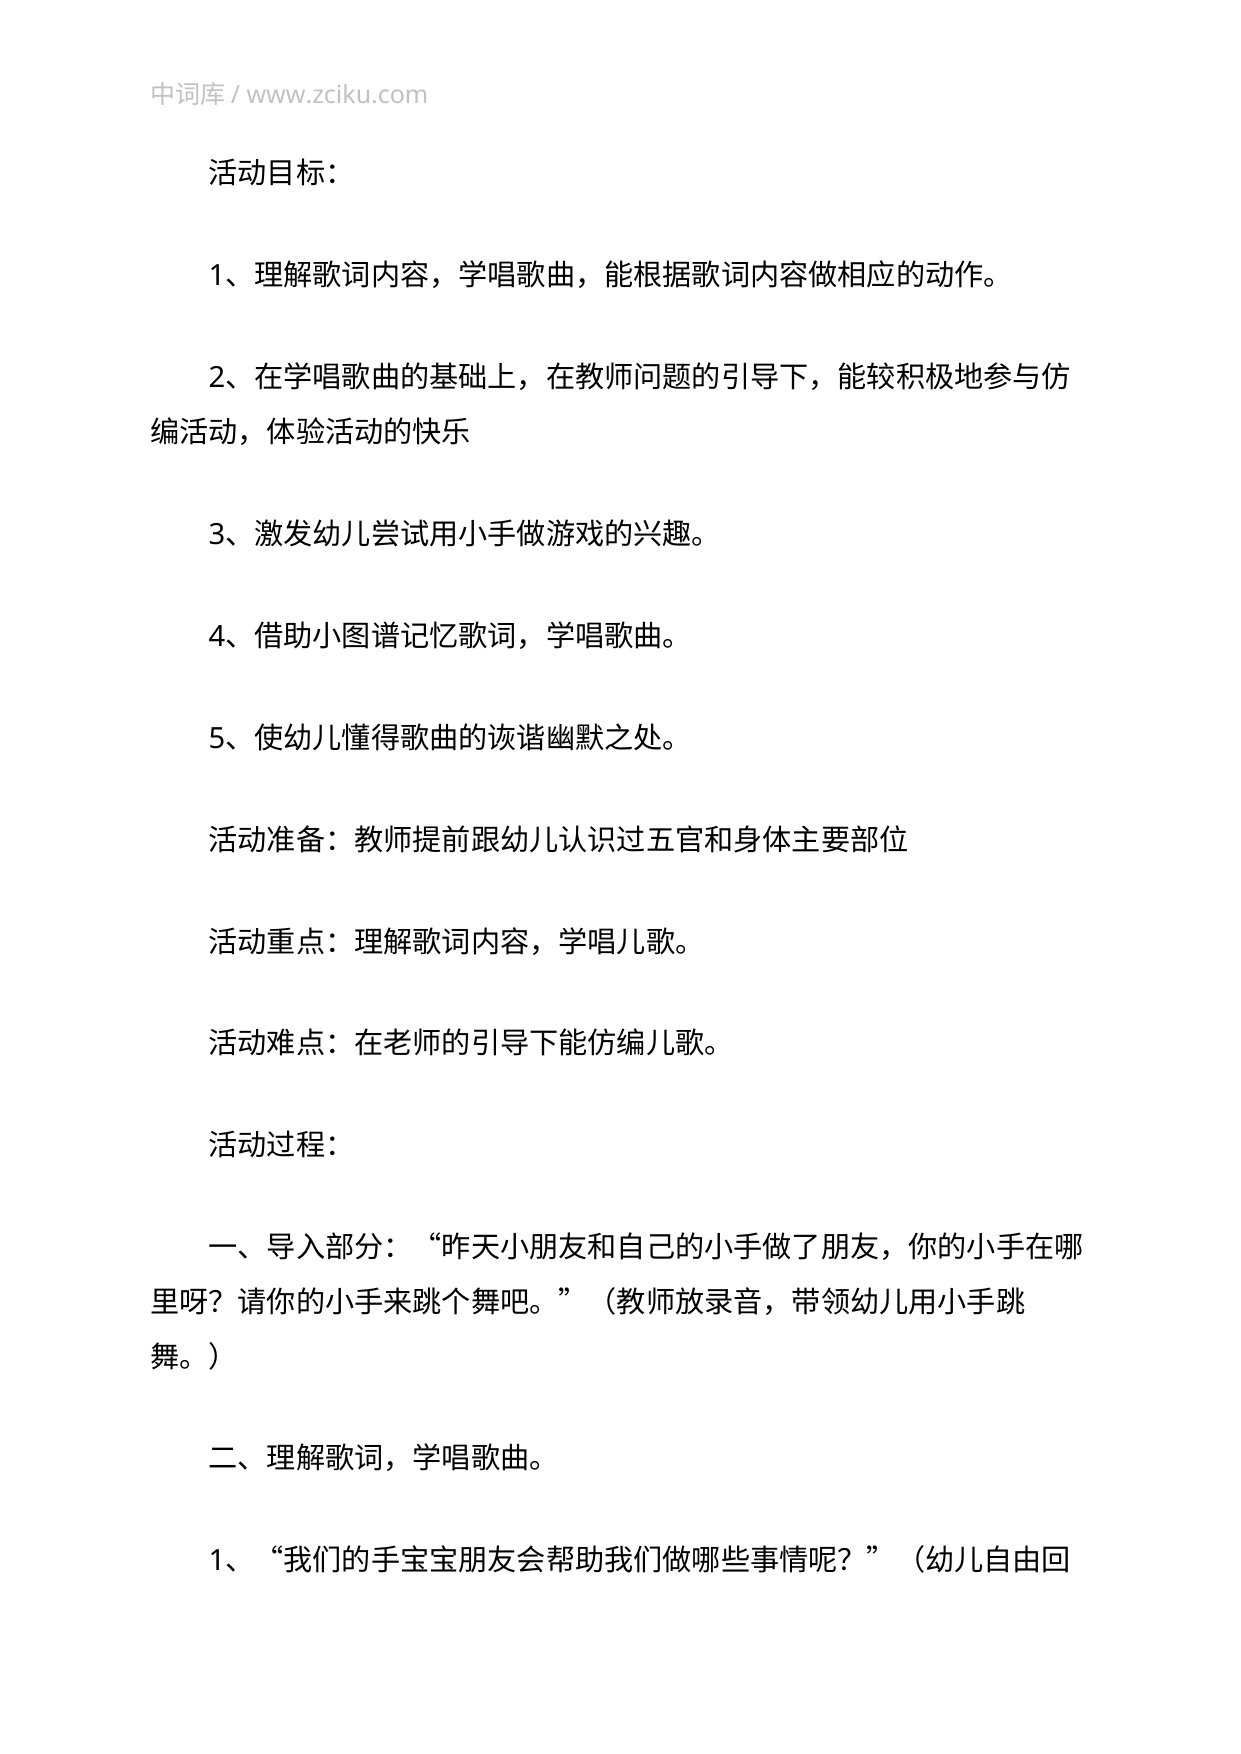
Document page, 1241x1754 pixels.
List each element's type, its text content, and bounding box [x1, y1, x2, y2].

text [150, 1537, 1090, 1579]
text 活动过程： [150, 1122, 1090, 1164]
text 4、借助小图谱记忆歌词，学唱歌曲。 [150, 612, 1090, 655]
text 活动目标： [150, 150, 1090, 192]
text 活动难点：在老师的引导下能仿编儿歌。 [150, 1020, 1090, 1062]
text 3、激发幼儿尝试用小手做游戏的兴趣。 [150, 511, 1090, 553]
text 二、理解歌词，学唱歌曲。 [150, 1435, 1090, 1477]
text 2、在学唱歌曲的基础上，在教师问题的引导下，能较积极地参与仿编活动，体验活动的快乐 [150, 354, 1090, 451]
text 一、导入部分：“昨天小朋友和自己的小手做了朋友，你的小手在哪里呀？请你的小手来跳个舞吧。”（教师放录音，带领幼儿用小手跳舞。） [150, 1223, 1090, 1376]
text 活动准备：教师提前跟幼儿认识过五官和身体主要部位 [150, 816, 1090, 859]
text 1、理解歌词内容，学唱歌曲，能根据歌词内容做相应的动作。 [150, 252, 1090, 294]
text 活动重点：理解歌词内容，学唱儿歌。 [150, 918, 1090, 961]
text 5、使幼儿懂得歌曲的诙谐幽默之处。 [150, 714, 1090, 757]
